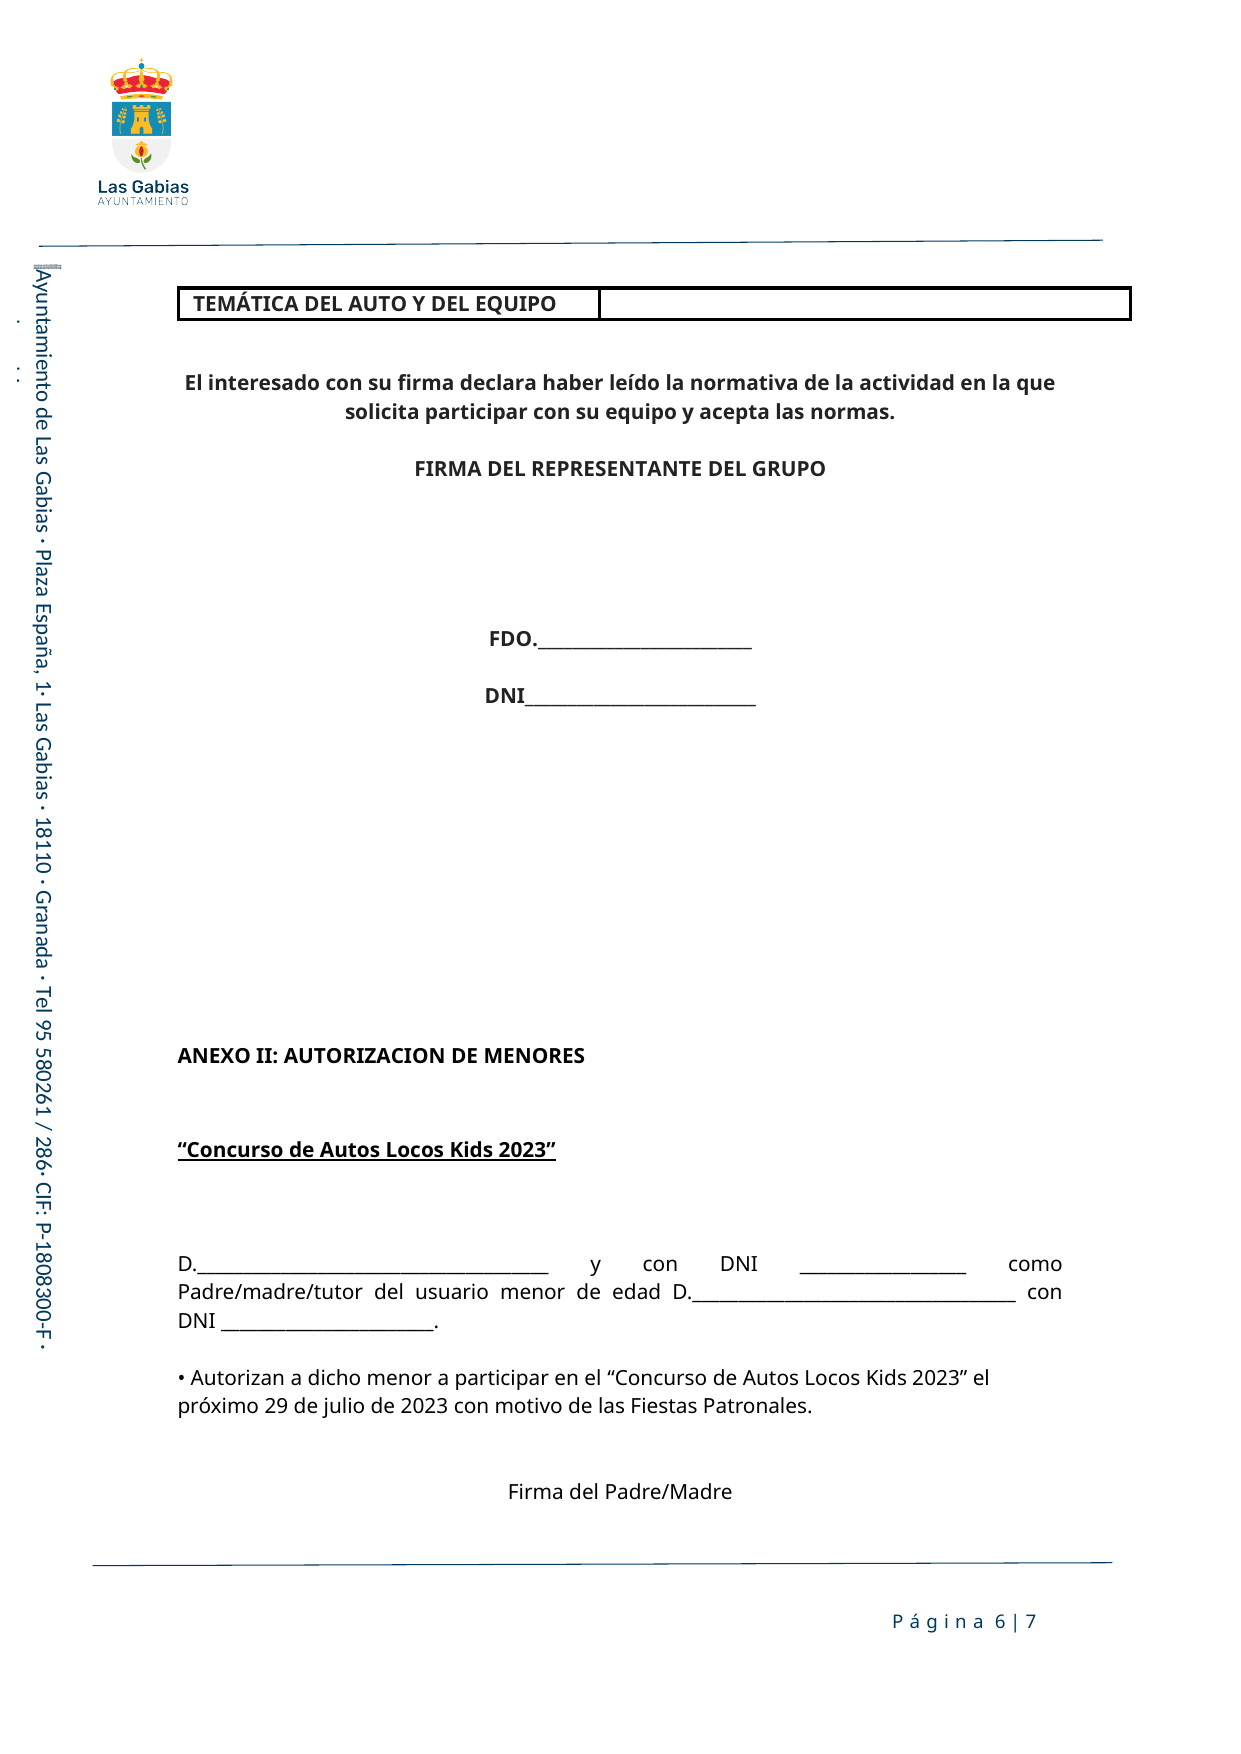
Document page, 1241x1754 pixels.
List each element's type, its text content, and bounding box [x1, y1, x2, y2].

text Firma del Padre/Madre [177, 1477, 1063, 1505]
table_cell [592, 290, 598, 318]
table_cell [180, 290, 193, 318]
text ANEXO II: AUTORIZACION DE MENORES [177, 1041, 1063, 1069]
text El interesado con su firma declara haber leído la normativa de la actividad en la que solicita participar con su equipo y acepta las normas. [177, 368, 1063, 425]
text FDO._________________________ [177, 624, 1063, 653]
text FIRMA DEL REPRESENTANTE DEL GRUPO [177, 454, 1063, 482]
table_cell [601, 290, 606, 318]
table_cell [1123, 290, 1129, 318]
text “Concurso de Autos Locos Kids 2023” [177, 1135, 1063, 1164]
text • Autorizan a dicho menor a participar en el “Concurso de Autos Locos Kids 2023” el próximo 29 de julio de 2023 con motivo de las Fiestas Patronales. [177, 1363, 1063, 1420]
text D.______________________________________ y con DNI __________________ como Padre/madre/tutor del usuario menor de edad D.___________________________________ con DNI _______________________. [177, 1249, 1063, 1334]
picture [76, 51, 205, 216]
text DNI___________________________ [177, 681, 1063, 710]
